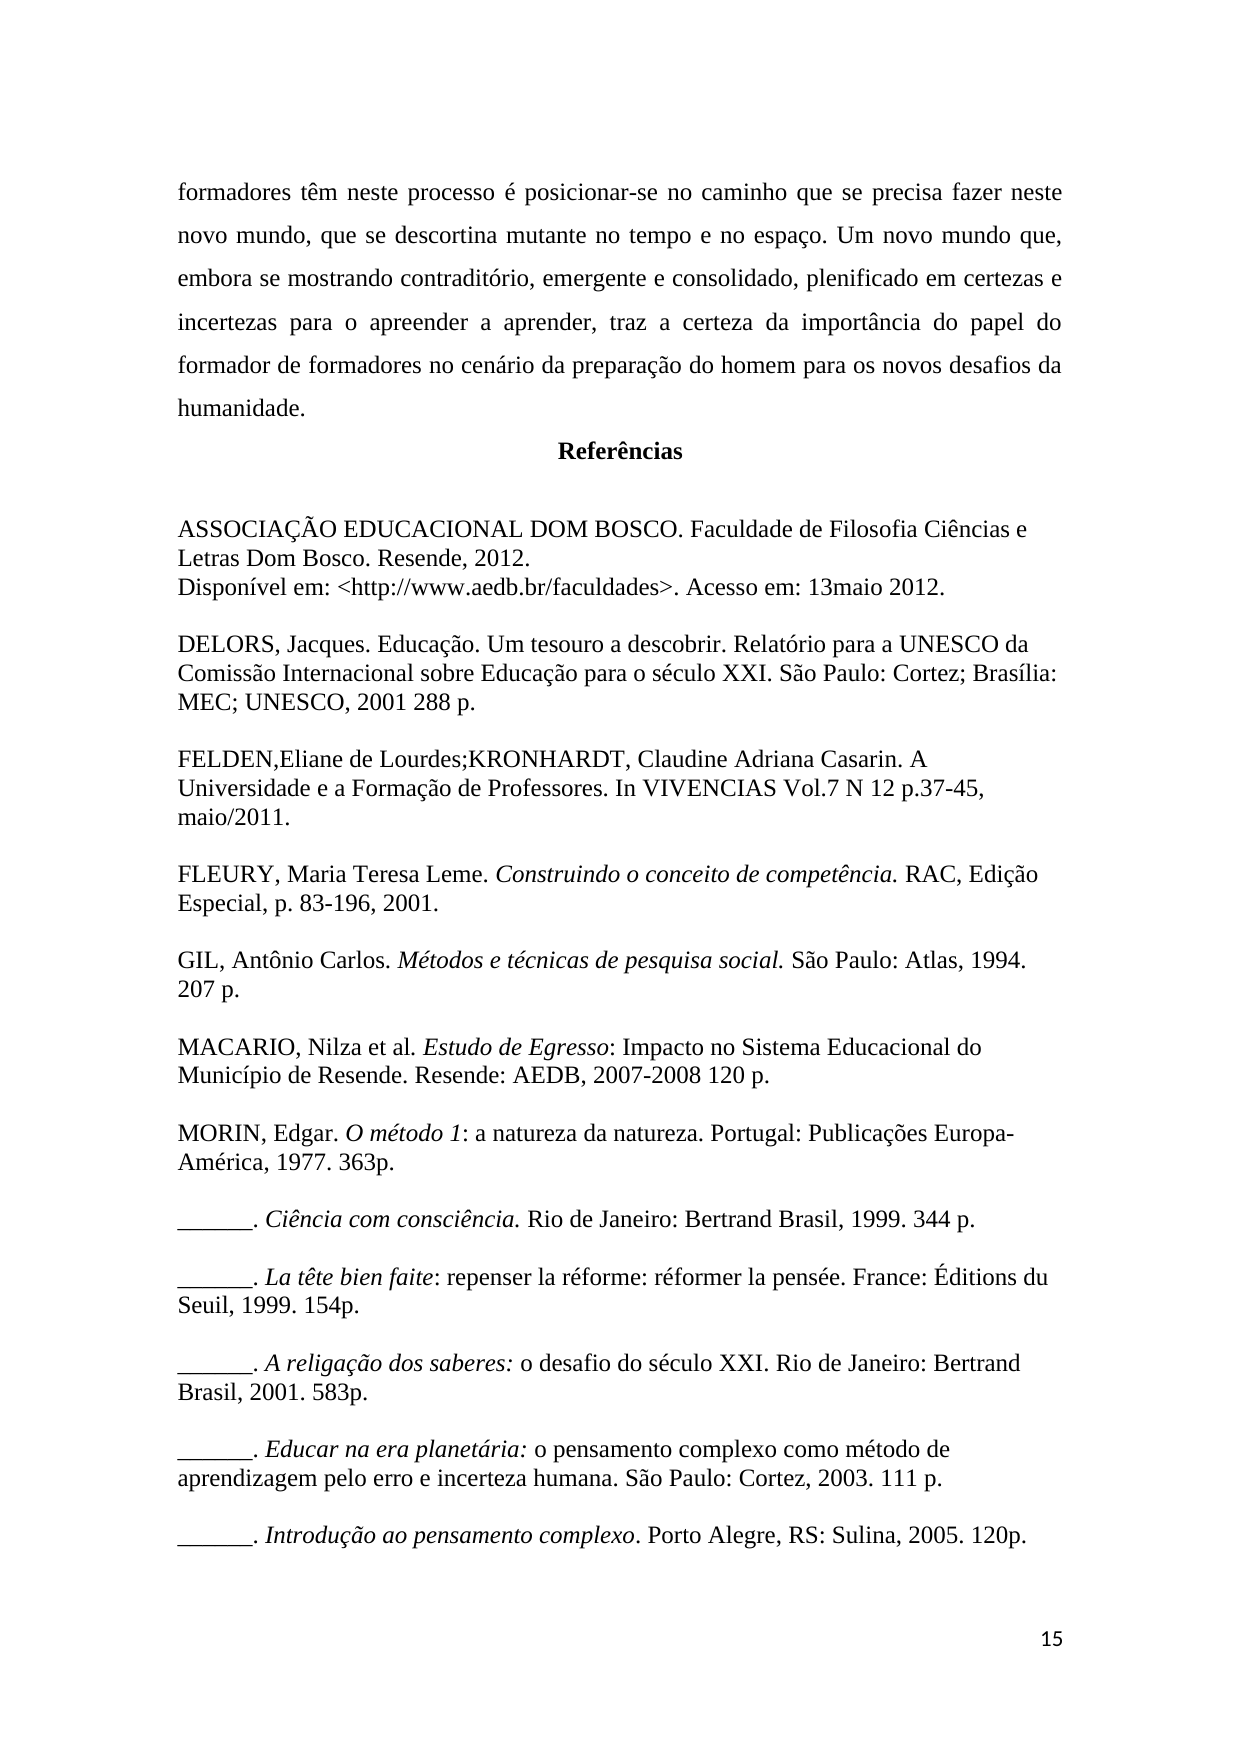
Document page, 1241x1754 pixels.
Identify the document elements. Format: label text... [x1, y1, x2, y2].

text GIL, Antônio Carlos. Métodos e técnicas de pesquisa social. São Paulo: Atlas, 1994. 207 p. [177, 946, 1063, 1003]
text ______. Ciência com consciência. Rio de Janeiro: Bertrand Brasil, 1999. 344 p. [177, 1204, 1063, 1233]
text Disponível em: <http://www.aedb.br/faculdades>. Acesso em: 13maio 2012. [177, 572, 1063, 601]
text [177, 177, 1063, 422]
text FELDEN,Eliane de Lourdes;KRONHARDT, Claudine Adriana Casarin. A Universidade e a Formação de Professores. In VIVENCIAS Vol.7 N 12 p.37-45, maio/2011. [177, 744, 1063, 831]
text ______. Introdução ao pensamento complexo. Porto Alegre, RS: Sulina, 2005. 120p. [177, 1521, 1063, 1549]
text ______. La tête bien faite: repenser la réforme: réformer la pensée. France: Éditions du Seuil, 1999. 154p. [177, 1262, 1063, 1319]
text MORIN, Edgar. O método 1: a natureza da natureza. Portugal: Publicações Europa-América, 1977. 363p. [177, 1118, 1063, 1176]
text Referências [177, 436, 1063, 465]
text ______. A religação dos saberes: o desafio do século XXI. Rio de Janeiro: Bertrand Brasil, 2001. 583p. [177, 1348, 1063, 1406]
text MACARIO, Nilza et al. Estudo de Egresso: Impacto no Sistema Educacional do Município de Resende. Resende: AEDB, 2007-2008 120 p. [177, 1032, 1063, 1089]
text ASSOCIAÇÃO EDUCACIONAL DOM BOSCO. Faculdade de Filosofia Ciências e Letras Dom Bosco. Resende, 2012. [177, 514, 1063, 572]
text ______. Educar na era planetária: o pensamento complexo como método de aprendizagem pelo erro e incerteza humana. São Paulo: Cortez, 2003. 111 p. [177, 1434, 1063, 1492]
text FLEURY, Maria Teresa Leme. Construindo o conceito de competência. RAC, Edição Especial, p. 83-196, 2001. [177, 859, 1063, 917]
text DELORS, Jacques. Educação. Um tesouro a descobrir. Relatório para a UNESCO da Comissão Internacional sobre Educação para o século XXI. São Paulo: Cortez; Brasília: MEC; UNESCO, 2001 288 p. [177, 629, 1063, 716]
